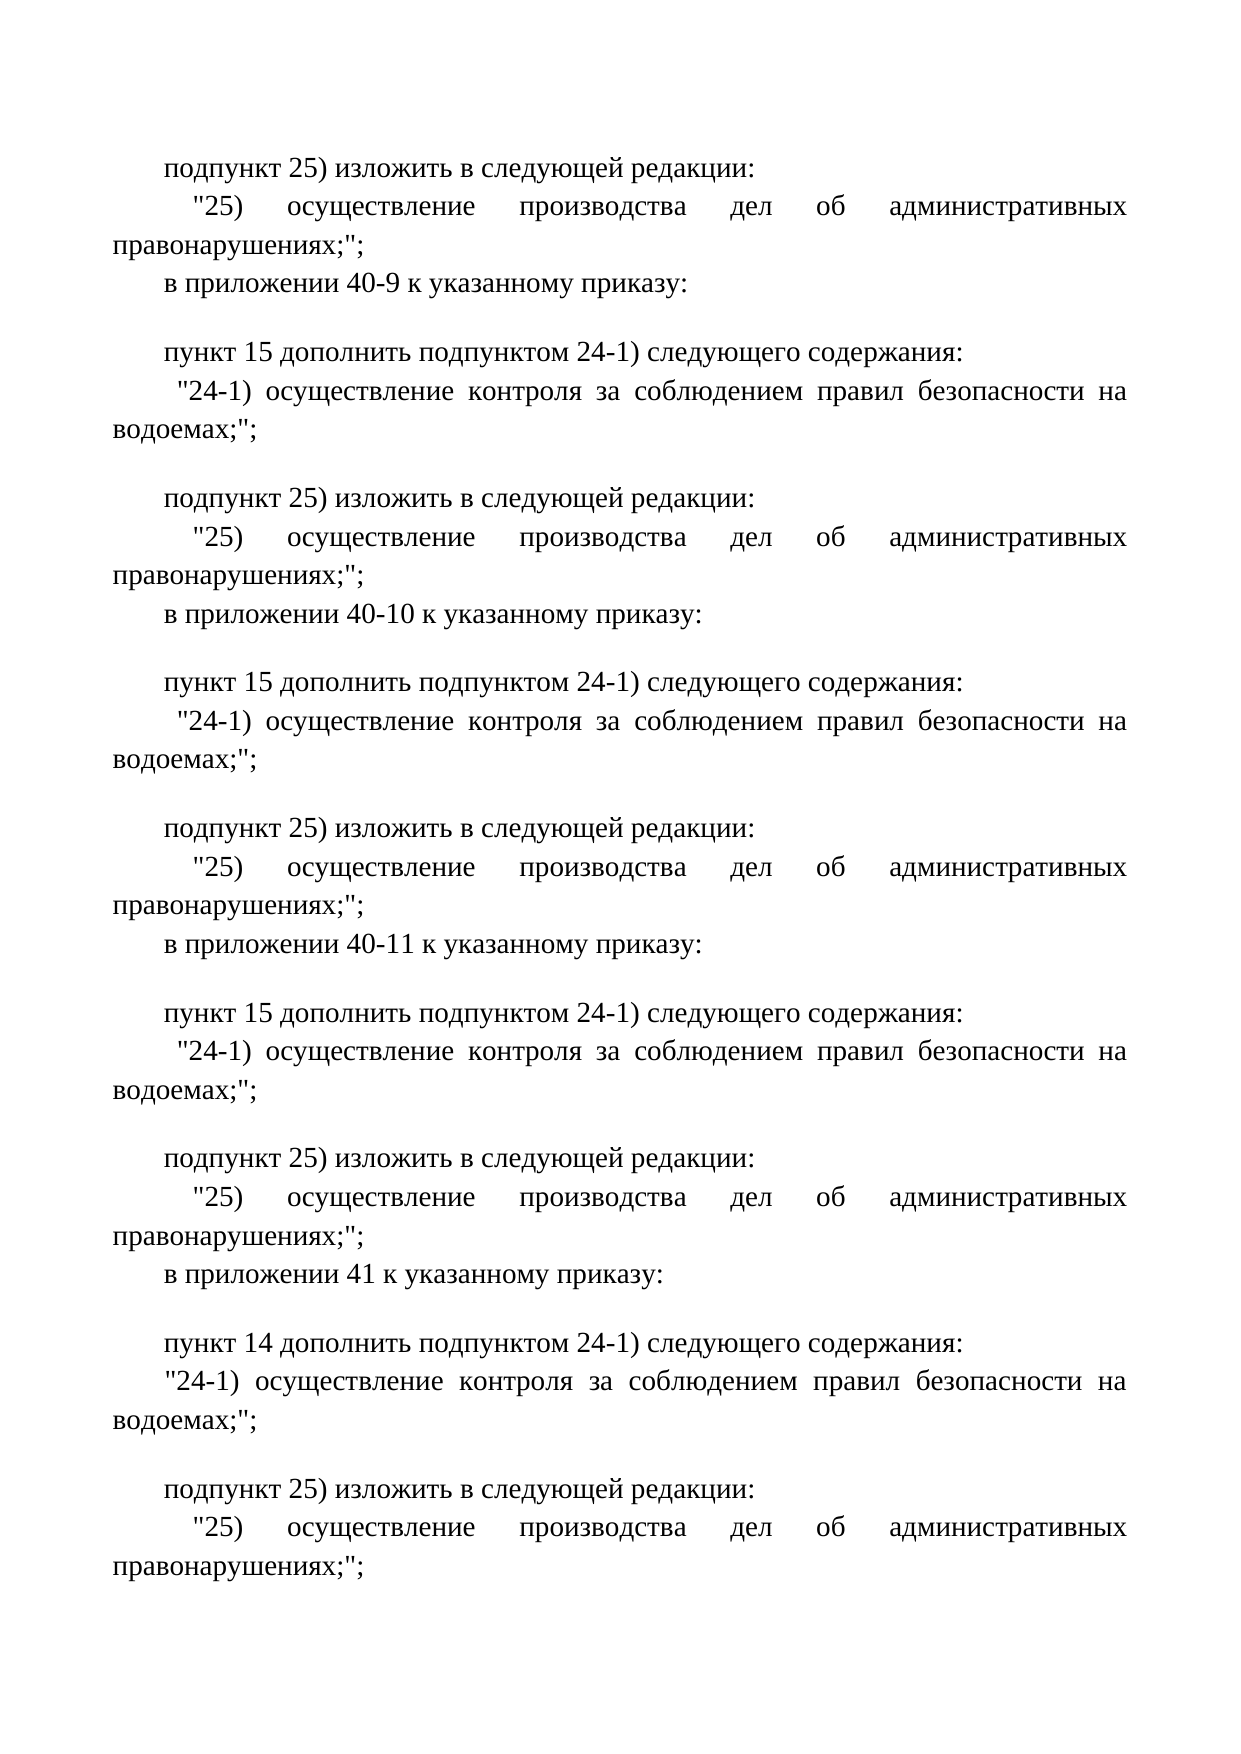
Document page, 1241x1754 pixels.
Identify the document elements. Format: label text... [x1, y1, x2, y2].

text пункт 15 дополнить подпунктом 24-1) следующего содержания: [112, 995, 1128, 1028]
text в приложении 40-10 к указанному приказу: [112, 596, 1128, 629]
text в приложении 41 к указанному приказу: [112, 1256, 1128, 1290]
text пункт 15 дополнить подпунктом 24-1) следующего содержания: [112, 664, 1128, 698]
text "24-1) осуществление контроля за соблюдением правил безопасности на водоемах;"; [112, 1363, 1128, 1436]
text "24-1) осуществление контроля за соблюдением правил безопасности на водоемах;"; [112, 373, 1128, 445]
text подпункт 25) изложить в следующей редакции: [112, 1471, 1128, 1504]
text "25) осуществление производства дел об административных правонарушениях;"; [112, 519, 1128, 591]
text "25) осуществление производства дел об административных правонарушениях;"; [112, 1179, 1128, 1251]
text подпункт 25) изложить в следующей редакции: [112, 810, 1128, 844]
text подпункт 25) изложить в следующей редакции: [112, 1141, 1128, 1174]
text пункт 14 дополнить подпунктом 24-1) следующего содержания: [112, 1325, 1128, 1358]
text пункт 15 дополнить подпунктом 24-1) следующего содержания: [112, 334, 1128, 368]
text подпункт 25) изложить в следующей редакции: [112, 480, 1128, 514]
text "25) осуществление производства дел об административных правонарушениях;"; [112, 188, 1128, 261]
text подпункт 25) изложить в следующей редакции: [112, 150, 1128, 183]
text в приложении 40-9 к указанному приказу: [112, 266, 1128, 299]
text "25) осуществление производства дел об административных правонарушениях;"; [112, 1509, 1128, 1581]
text в приложении 40-11 к указанному приказу: [112, 926, 1128, 959]
text "25) осуществление производства дел об административных правонарушениях;"; [112, 849, 1128, 921]
text "24-1) осуществление контроля за соблюдением правил безопасности на водоемах;"; [112, 1033, 1128, 1105]
text "24-1) осуществление контроля за соблюдением правил безопасности на водоемах;"; [112, 703, 1128, 775]
